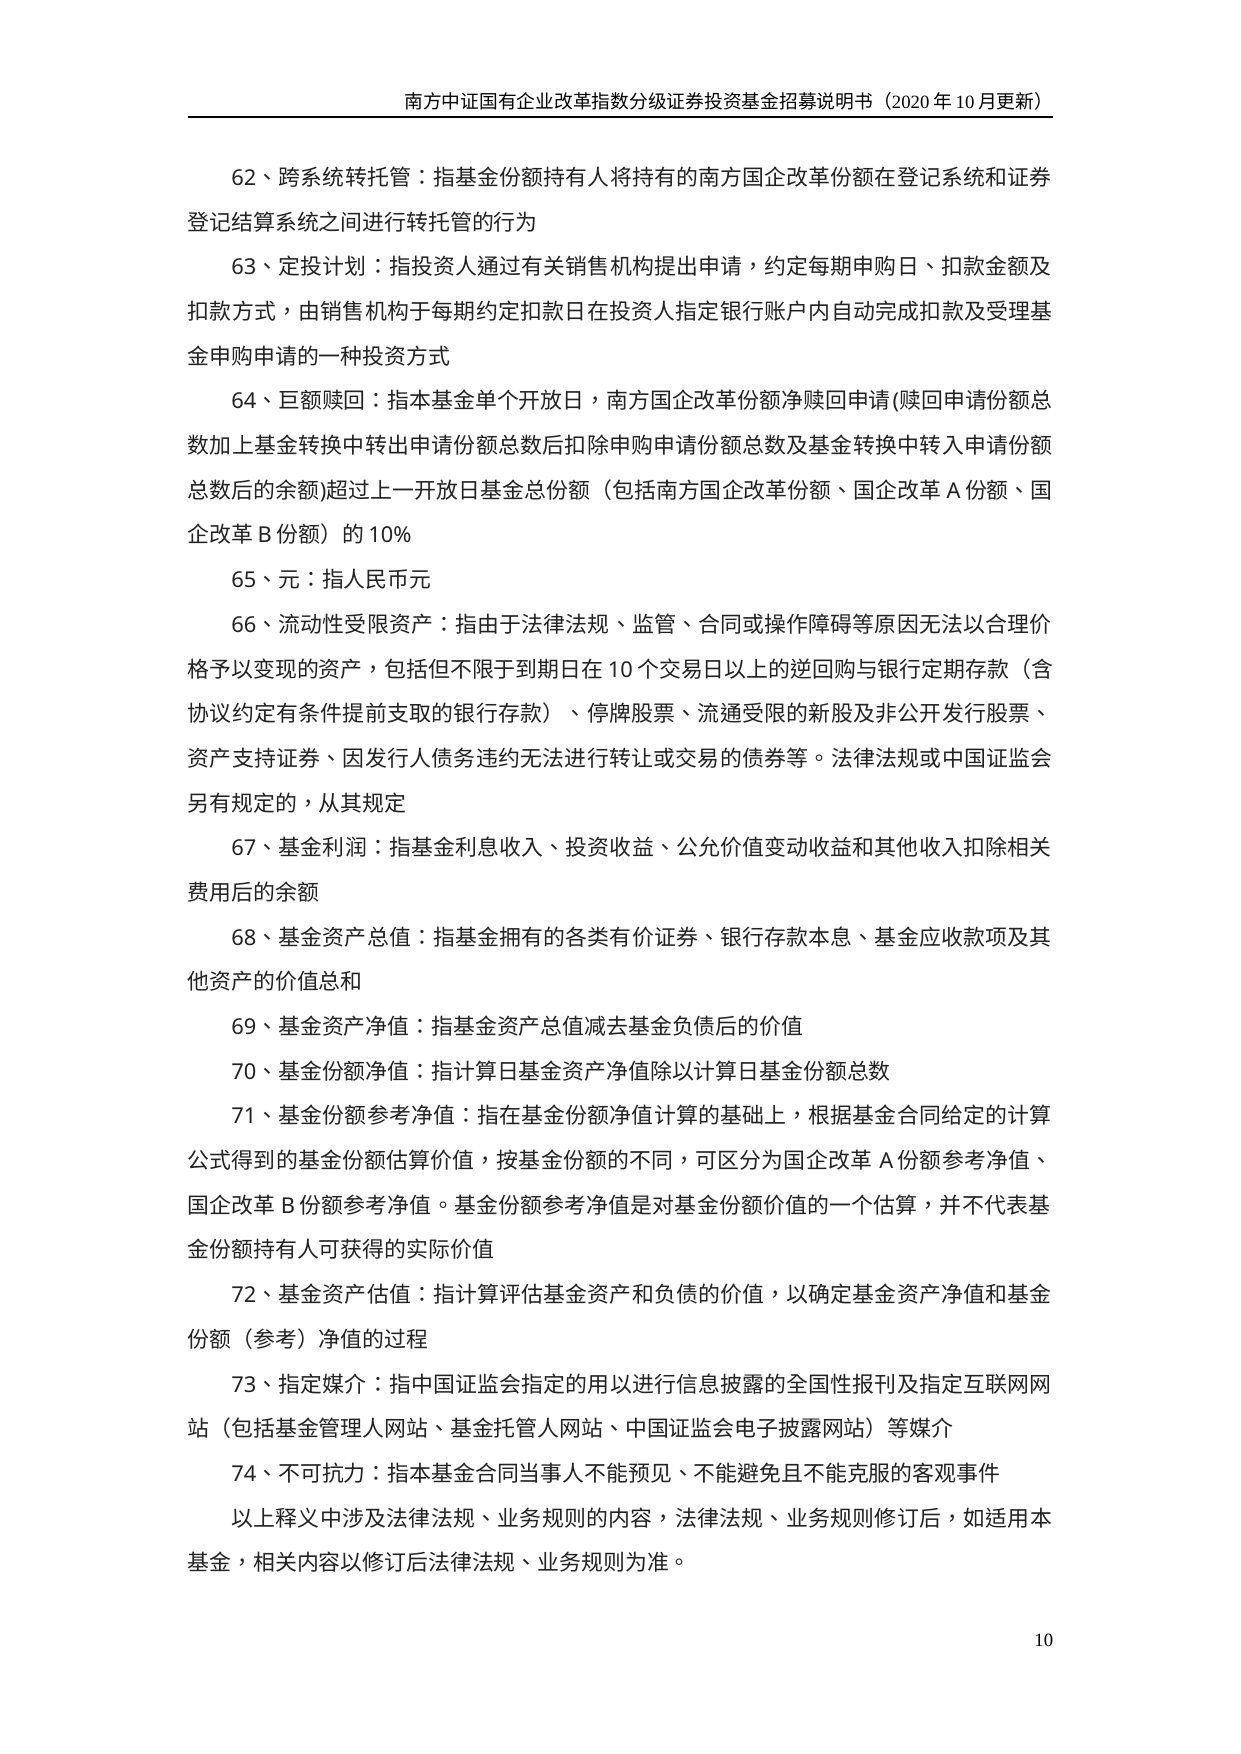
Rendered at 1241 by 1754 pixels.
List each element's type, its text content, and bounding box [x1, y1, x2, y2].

text 71、基金份额参考净值：指在基金份额净值计算的基础上，根据基金合同给定的计算公式得到的基金份额估算价值，按基金份额的不同，可区分为国企改革A份额参考净值、国企改革B份额参考净值。基金份额参考净值是对基金份额价值的一个估算，并不代表基金份额持有人可获得的实际价值 [187, 1100, 1053, 1264]
text 72、基金资产估值：指计算评估基金资产和负债的价值，以确定基金资产净值和基金份额（参考）净值的过程 [187, 1279, 1053, 1354]
text 65、元：指人民币元 [187, 564, 1053, 594]
text 66、流动性受限资产：指由于法律法规、监管、合同或操作障碍等原因无法以合理价格予以变现的资产，包括但不限于到期日在10个交易日以上的逆回购与银行定期存款（含协议约定有条件提前支取的银行存款）、停牌股票、流通受限的新股及非公开发行股票、资产支持证券、因发行人债务违约无法进行转让或交易的债券等。法律法规或中国证监会另有规定的，从其规定 [187, 609, 1053, 817]
text 74、不可抗力：指本基金合同当事人不能预见、不能避免且不能克服的客观事件 [187, 1458, 1053, 1488]
text 70、基金份额净值：指计算日基金资产净值除以计算日基金份额总数 [187, 1056, 1053, 1086]
text 68、基金资产总值：指基金拥有的各类有价证券、银行存款本息、基金应收款项及其他资产的价值总和 [187, 922, 1053, 996]
text 62、跨系统转托管：指基金份额持有人将持有的南方国企改革份额在登记系统和证券登记结算系统之间进行转托管的行为 [187, 162, 1053, 236]
text 69、基金资产净值：指基金资产总值减去基金负债后的价值 [187, 1011, 1053, 1041]
text 64、巨额赎回：指本基金单个开放日，南方国企改革份额净赎回申请(赎回申请份额总数加上基金转换中转出申请份额总数后扣除申购申请份额总数及基金转换中转入申请份额总数后的余额)超过上一开放日基金总份额（包括南方国企改革份额、国企改革A份额、国企改革B份额）的10% [187, 385, 1053, 549]
text 63、定投计划：指投资人通过有关销售机构提出申请，约定每期申购日、扣款金额及扣款方式，由销售机构于每期约定扣款日在投资人指定银行账户内自动完成扣款及受理基金申购申请的一种投资方式 [187, 251, 1053, 371]
text 73、指定媒介：指中国证监会指定的用以进行信息披露的全国性报刊及指定互联网网站（包括基金管理人网站、基金托管人网站、中国证监会电子披露网站）等媒介 [187, 1368, 1053, 1443]
text 以上释义中涉及法律法规、业务规则的内容，法律法规、业务规则修订后，如适用本基金，相关内容以修订后法律法规、业务规则为准。 [187, 1503, 1053, 1577]
text 67、基金利润：指基金利息收入、投资收益、公允价值变动收益和其他收入扣除相关费用后的余额 [187, 832, 1053, 907]
